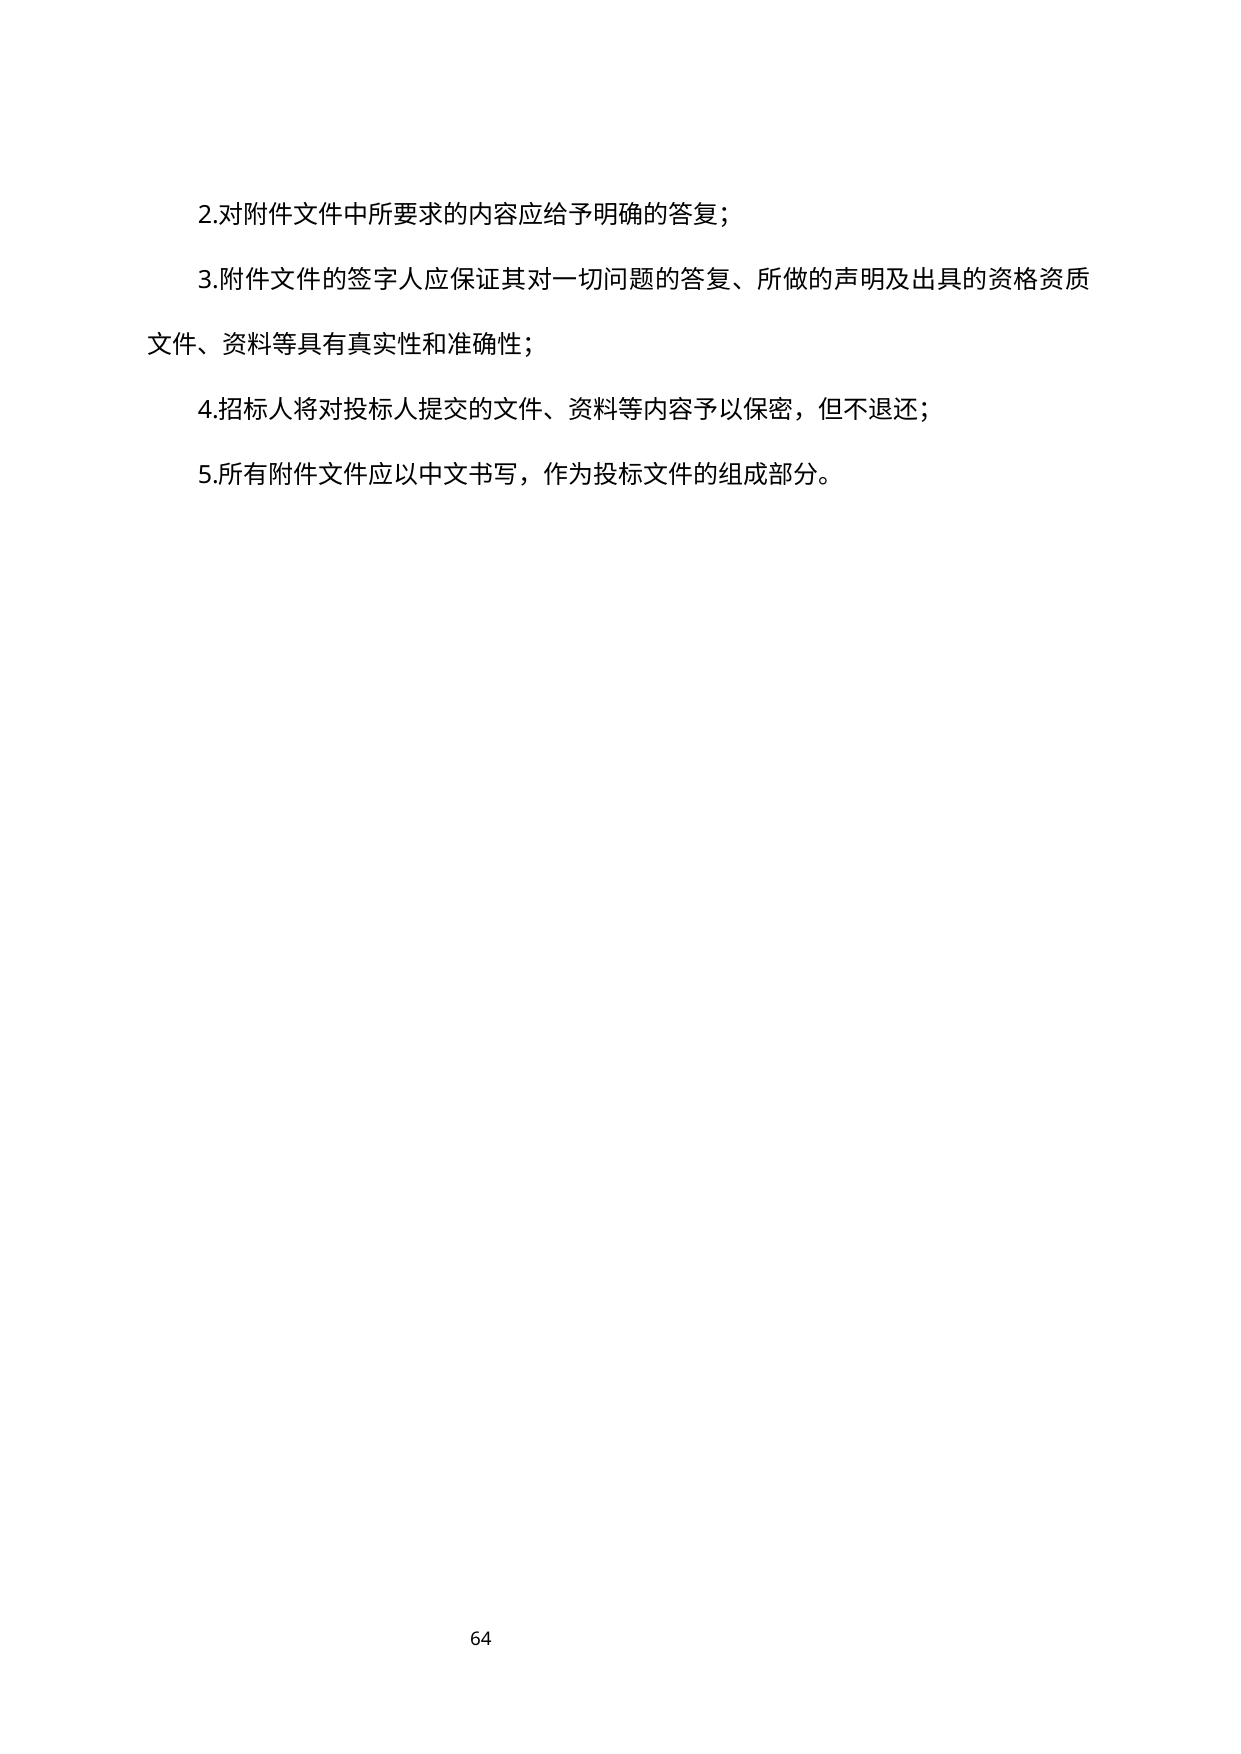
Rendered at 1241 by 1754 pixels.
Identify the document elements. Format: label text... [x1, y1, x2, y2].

text 2.对附件文件中所要求的内容应给予明确的答复； [148, 180, 1092, 245]
text 4.招标人将对投标人提交的文件、资料等内容予以保密，但不退还； [148, 375, 1092, 440]
text 5.所有附件文件应以中文书写，作为投标文件的组成部分。 [148, 440, 1092, 505]
text 3.附件文件的签字人应保证其对一切问题的答复、所做的声明及出具的资格资质文件、资料等具有真实性和准确性； [148, 245, 1092, 375]
